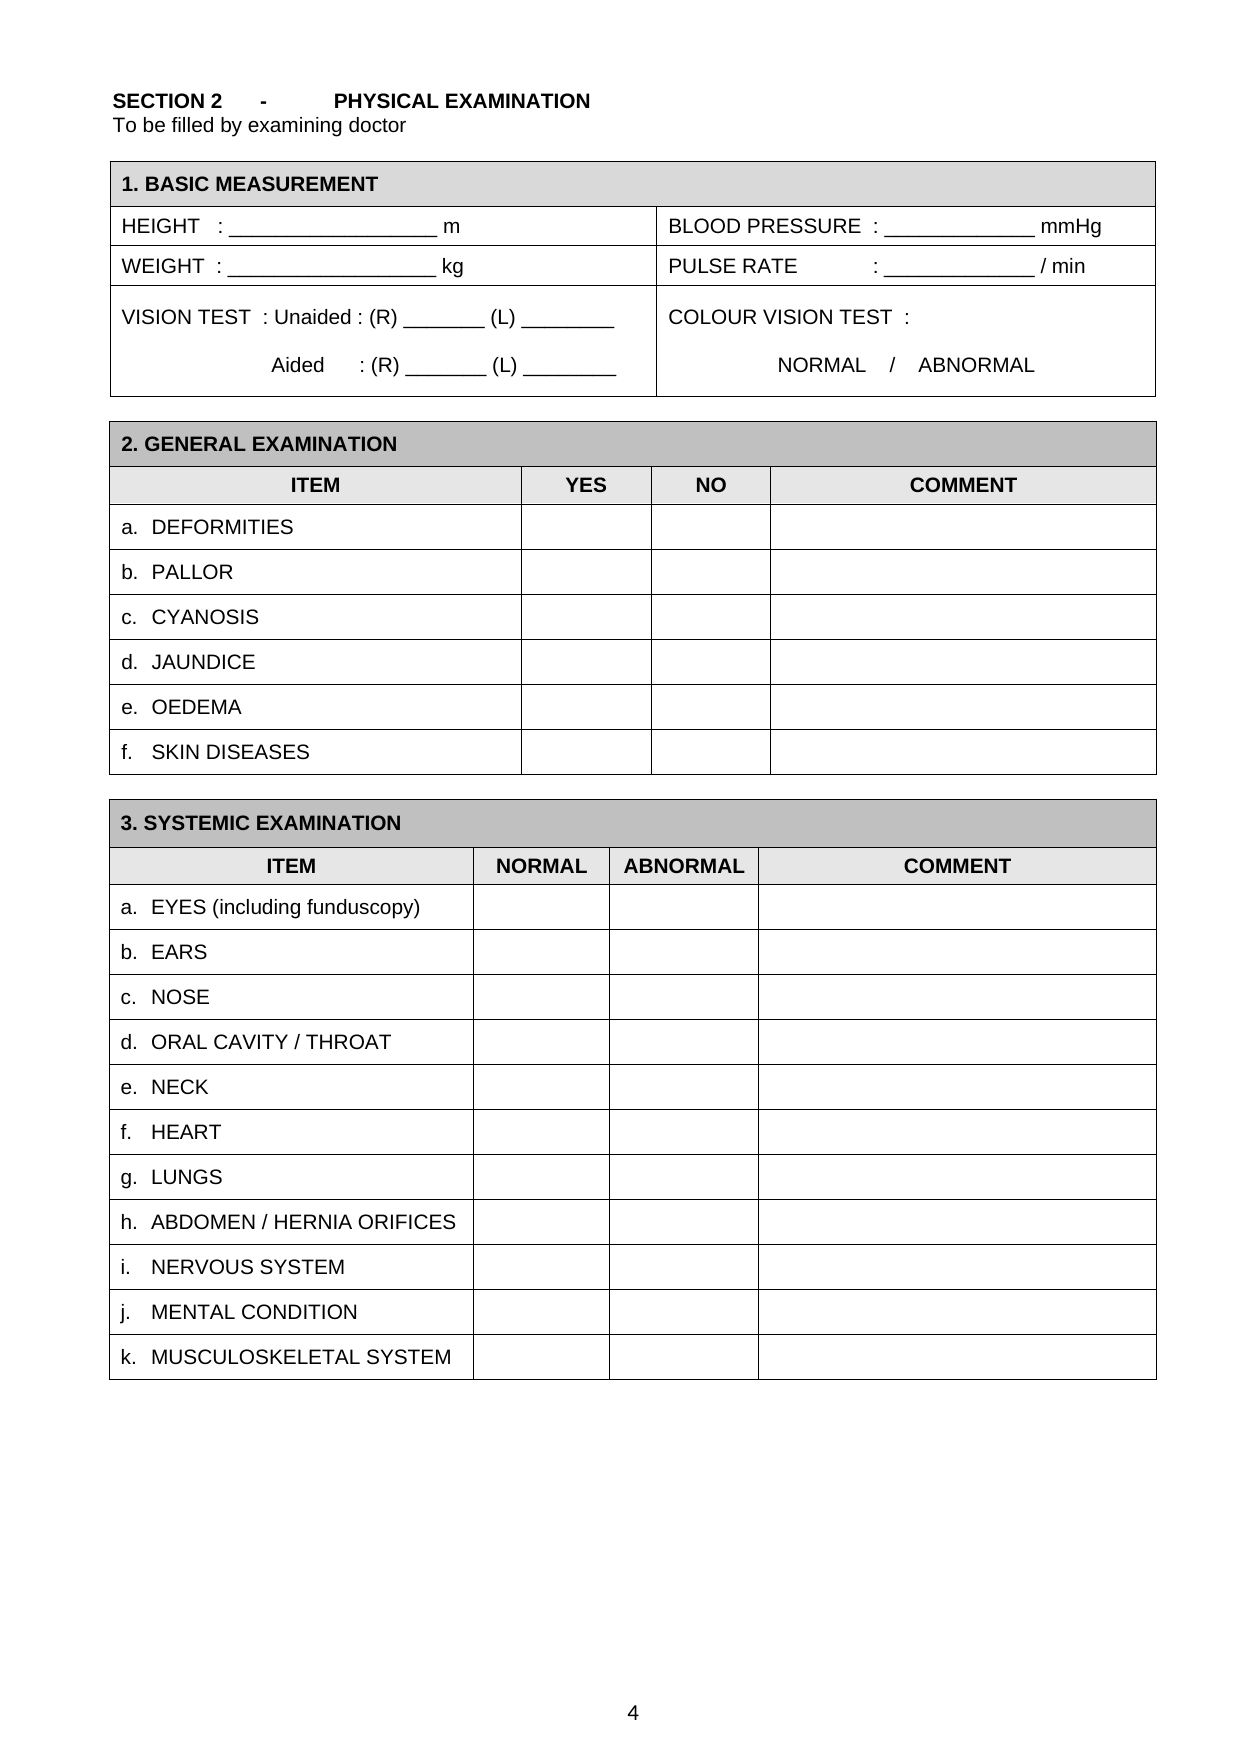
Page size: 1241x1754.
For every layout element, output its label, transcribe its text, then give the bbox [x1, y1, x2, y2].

table_cell EYES (including funduscopy) [110, 885, 473, 929]
table_cell [522, 595, 651, 638]
table_cell [759, 1155, 1156, 1199]
table_cell NORMAL [474, 848, 609, 884]
table_cell [474, 1155, 609, 1199]
table_cell LUNGS [110, 1155, 473, 1199]
table_cell [771, 550, 1156, 593]
table_cell WEIGHT : __________________ kg [111, 246, 656, 285]
table_cell ITEM [110, 848, 473, 884]
table_cell PALLOR [110, 550, 521, 593]
table_cell ITEM [110, 467, 521, 503]
table_cell [652, 595, 770, 638]
table_cell [652, 730, 770, 773]
table_cell [474, 1110, 609, 1154]
table_cell MUSCULOSKELETAL SYSTEM [110, 1335, 473, 1379]
table_cell [474, 885, 609, 929]
table_cell YES [522, 467, 651, 503]
table_cell MENTAL CONDITION [110, 1290, 473, 1334]
table_cell [652, 550, 770, 593]
table_cell CYANOSIS [110, 595, 521, 638]
table_cell ORAL CAVITY / THROAT [110, 1020, 473, 1064]
table_cell NERVOUS SYSTEM [110, 1245, 473, 1289]
table_header 3. SYSTEMIC EXAMINATION [110, 800, 1156, 847]
table_cell [771, 640, 1156, 683]
table_cell [759, 1110, 1156, 1154]
table_cell [522, 685, 651, 728]
table_header 2. GENERAL EXAMINATION [110, 422, 1156, 466]
table_cell [610, 975, 758, 1019]
table_cell NECK [110, 1065, 473, 1109]
table_cell [474, 1245, 609, 1289]
table_cell COLOUR VISION TEST : NORMAL / ABNORMAL [657, 286, 1155, 396]
table_cell COMMENT [759, 848, 1156, 884]
table_cell [759, 1290, 1156, 1334]
table_cell [759, 930, 1156, 974]
table_cell [652, 505, 770, 548]
table_cell [771, 730, 1156, 773]
table_cell [474, 1200, 609, 1244]
table_cell SKIN DISEASES [110, 730, 521, 773]
table_cell [610, 1290, 758, 1334]
table_cell [610, 1065, 758, 1109]
table_cell [771, 505, 1156, 548]
table_cell [522, 505, 651, 548]
table_cell [759, 975, 1156, 1019]
table_cell NO [652, 467, 770, 503]
table_cell BLOOD PRESSURE : _____________ mmHg [657, 207, 1155, 245]
table_cell EARS [110, 930, 473, 974]
table_cell [610, 930, 758, 974]
table_cell [474, 975, 609, 1019]
table_cell HEIGHT : __________________ m [111, 207, 656, 245]
table_cell [474, 1335, 609, 1379]
table_cell ABNORMAL [610, 848, 758, 884]
table_cell [610, 1335, 758, 1379]
table_cell [652, 640, 770, 683]
table_cell HEART [110, 1110, 473, 1154]
table_cell [759, 1245, 1156, 1289]
table_cell [759, 1200, 1156, 1244]
table_cell [771, 685, 1156, 728]
text To be filled by examining doctor [112, 113, 1153, 137]
table_cell [610, 1155, 758, 1199]
table_cell NOSE [110, 975, 473, 1019]
table_cell [759, 1335, 1156, 1379]
table_cell [610, 1110, 758, 1154]
table_cell [522, 730, 651, 773]
table_cell [759, 885, 1156, 929]
table_cell DEFORMITIES [110, 505, 521, 548]
table_cell ABDOMEN / HERNIA ORIFICES [110, 1200, 473, 1244]
table_cell [610, 1020, 758, 1064]
table_cell COMMENT [771, 467, 1156, 503]
table_cell [522, 550, 651, 593]
table_cell VISION TEST : Unaided : (R) _______ (L) ________ Aided : (R) _______ (L) ________ [111, 286, 656, 396]
table_cell [522, 640, 651, 683]
table_cell [610, 1245, 758, 1289]
table_cell PULSE RATE : _____________ / min [657, 246, 1155, 285]
table_cell [771, 595, 1156, 638]
table_cell [759, 1065, 1156, 1109]
table_cell [610, 1200, 758, 1244]
table_cell [652, 685, 770, 728]
table_cell [474, 1290, 609, 1334]
table_cell OEDEMA [110, 685, 521, 728]
table_cell [474, 1020, 609, 1064]
table_cell [610, 885, 758, 929]
table_cell JAUNDICE [110, 640, 521, 683]
subtitle SECTION 2 - PHYSICAL EXAMINATION [112, 89, 1153, 113]
table_cell [474, 930, 609, 974]
table_cell [474, 1065, 609, 1109]
table_header 1. BASIC MEASUREMENT [111, 162, 1155, 206]
table_cell [759, 1020, 1156, 1064]
